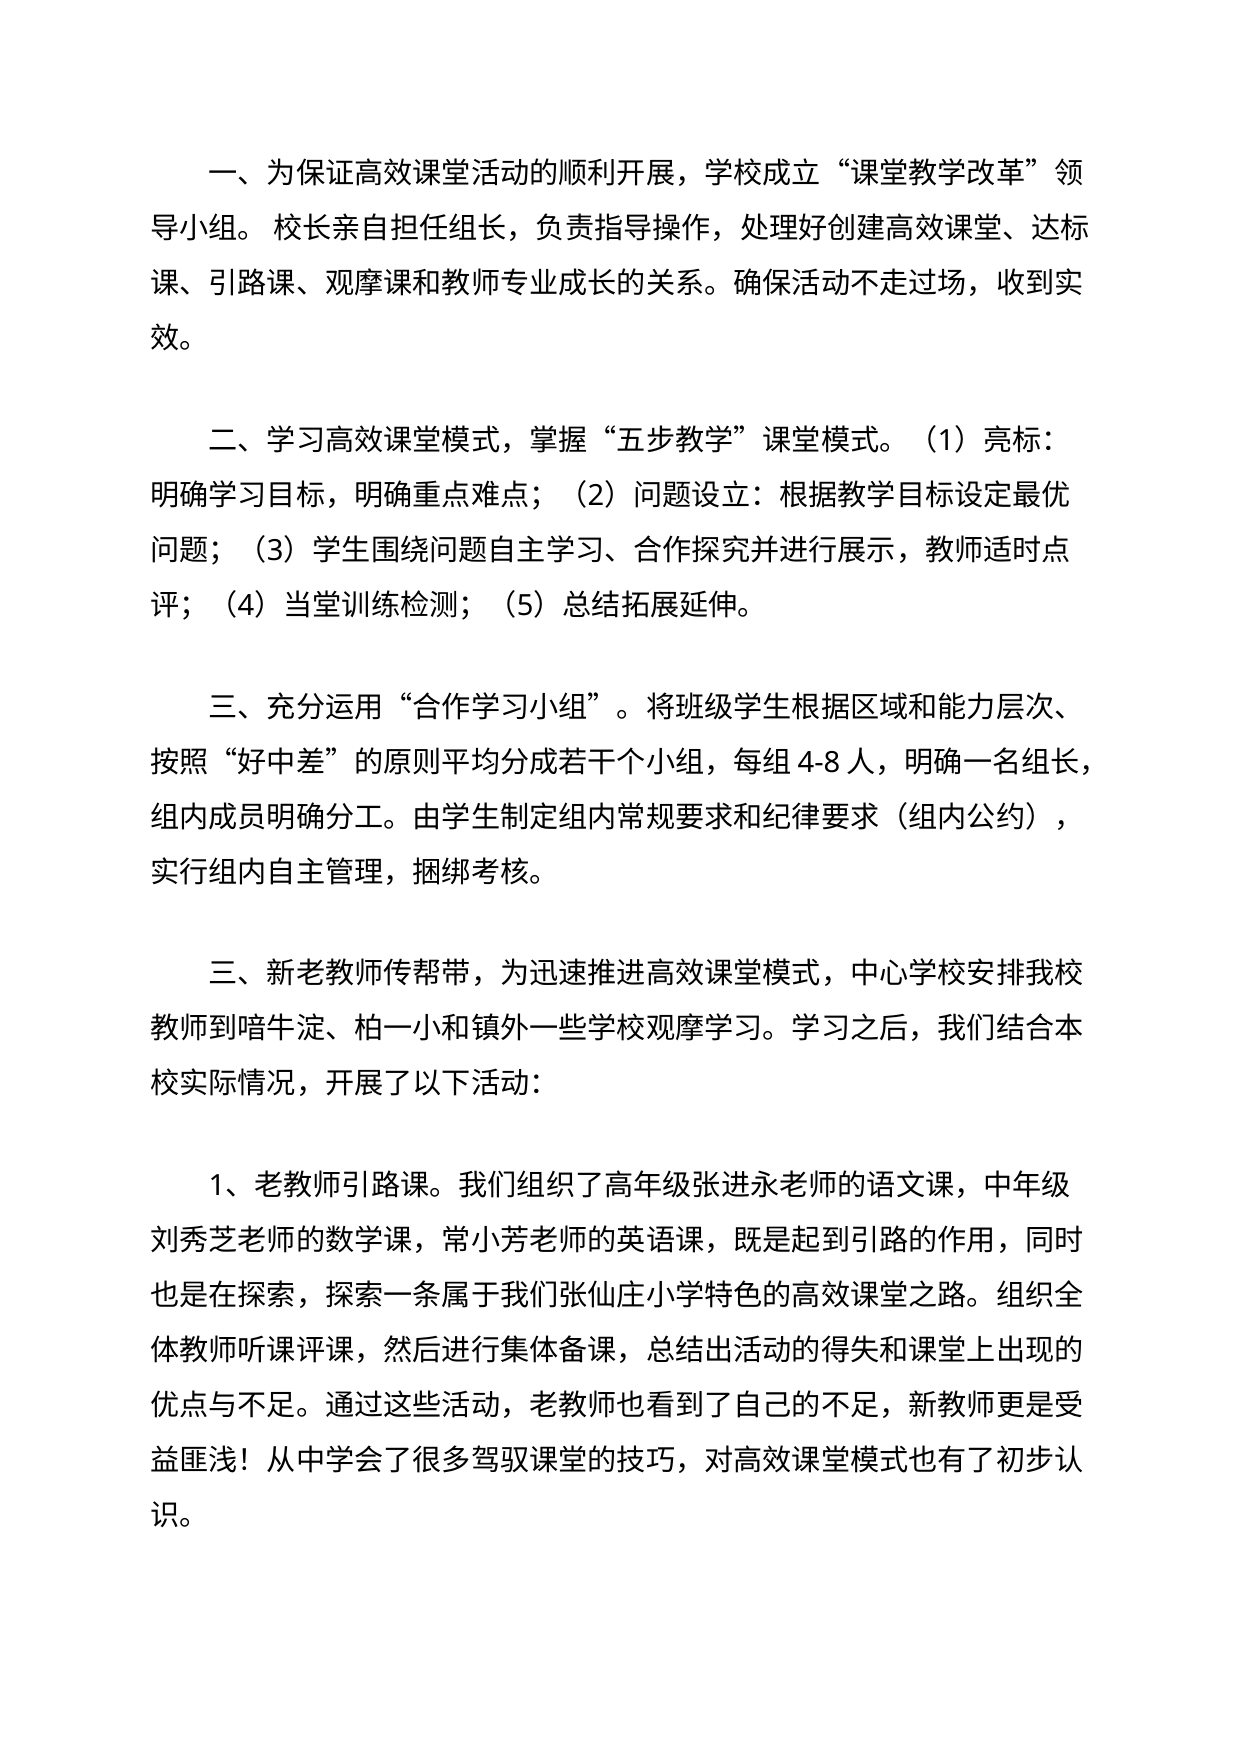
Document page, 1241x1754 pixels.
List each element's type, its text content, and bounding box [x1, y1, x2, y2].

text 三、新老教师传帮带，为迅速推进高效课堂模式，中心学校安排我校教师到喑牛淀、柏一小和镇外一些学校观摩学习。学习之后，我们结合本校实际情况，开展了以下活动： [150, 950, 1090, 1102]
text 三、充分运用“合作学习小组”。将班级学生根据区域和能力层次、按照“好中差”的原则平均分成若干个小组，每组4-8人，明确一名组长，组内成员明确分工。由学生制定组内常规要求和纪律要求（组内公约），实行组内自主管理，捆绑考核。 [150, 683, 1090, 891]
text 二、学习高效课堂模式，掌握“五步教学”课堂模式。（1）亮标：明确学习目标，明确重点难点；（2）问题设立：根据教学目标设定最优问题；（3）学生围绕问题自主学习、合作探究并进行展示，教师适时点评；（4）当堂训练检测；（5）总结拓展延伸。 [150, 416, 1090, 624]
text 1、老教师引路课。我们组织了高年级张进永老师的语文课，中年级刘秀芝老师的数学课，常小芳老师的英语课，既是起到引路的作用，同时也是在探索，探索一条属于我们张仙庄小学特色的高效课堂之路。组织全体教师听课评课，然后进行集体备课，总结出活动的得失和课堂上出现的优点与不足。通过这些活动，老教师也看到了自己的不足，新教师更是受益匪浅！从中学会了很多驾驭课堂的技巧，对高效课堂模式也有了初步认识。 [150, 1162, 1090, 1533]
text 一、为保证高效课堂活动的顺利开展，学校成立“课堂教学改革”领导小组。 校长亲自担任组长，负责指导操作，处理好创建高效课堂、达标课、引路课、观摩课和教师专业成长的关系。确保活动不走过场，收到实效。 [150, 150, 1090, 357]
